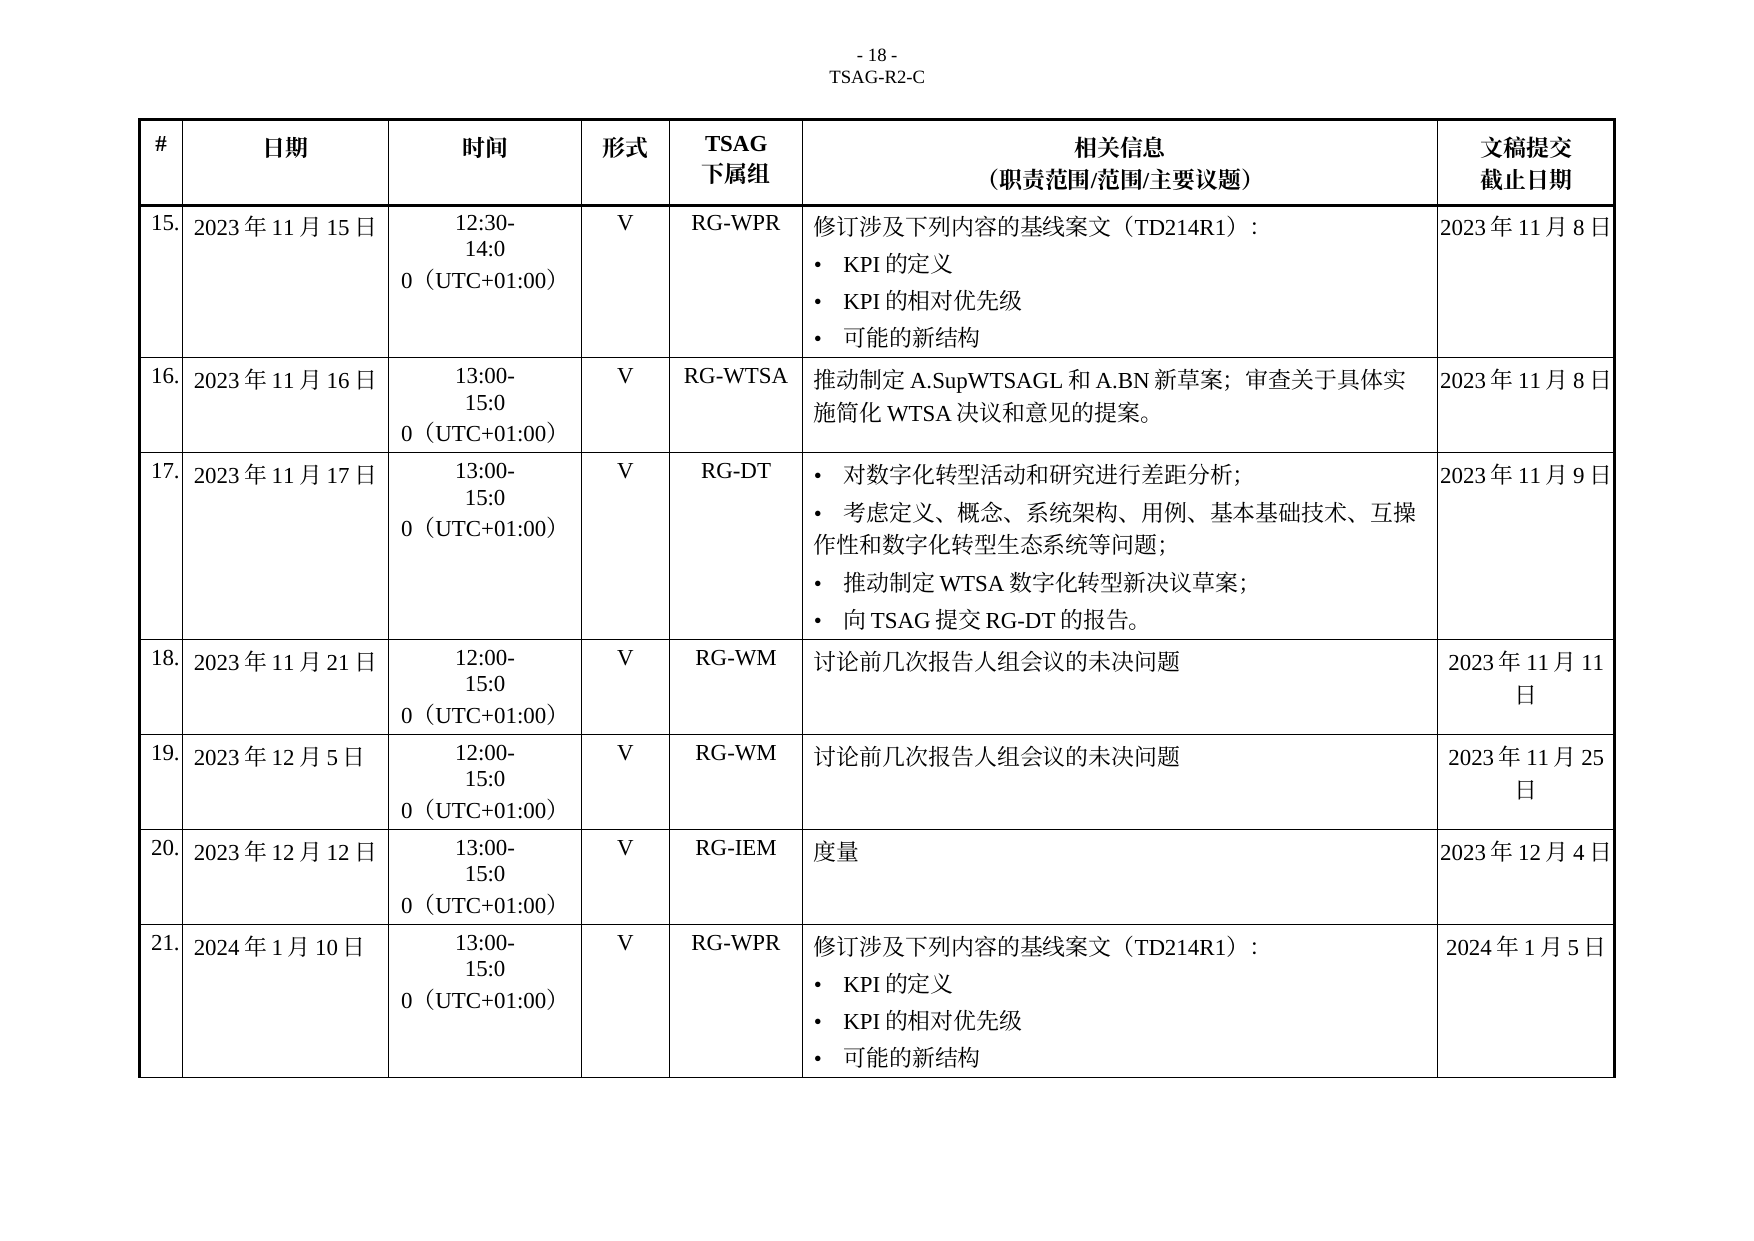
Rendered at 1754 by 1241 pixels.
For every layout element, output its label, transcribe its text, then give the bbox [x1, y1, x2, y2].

table_cell [141, 453, 182, 639]
table_cell V [582, 925, 669, 1077]
table_header 时间4 [389, 121, 581, 204]
table_cell 修订涉及下列内容的基线案文（TD214R1）： • KPI的定义 • KPI的相对优先级 • 可能的新结构 [803, 207, 1437, 357]
table_cell [141, 830, 182, 924]
table_cell 2023年11月15日 [183, 207, 388, 357]
table_cell V [582, 640, 669, 734]
table_cell 讨论前几次报告人组会议的未决问题 [803, 640, 1437, 734]
table_cell 讨论前几次报告人组会议的未决问题 [803, 735, 1437, 829]
table_cell 13:00-15:00（UTC+01:00） [389, 925, 581, 1077]
table_cell 2023年11月9日 [1438, 453, 1613, 639]
table_cell RG-WPR [670, 207, 802, 357]
table_cell 2023年11月17日 [183, 453, 388, 639]
table_cell [141, 207, 182, 357]
table_cell 2023年11月8日 [1438, 207, 1613, 357]
table_cell 修订涉及下列内容的基线案文（TD214R1）： • KPI的定义 • KPI的相对优先级 • 可能的新结构 [803, 925, 1437, 1077]
table_cell 13:00-15:00（UTC+01:00） [389, 830, 581, 924]
table_cell 12:00-15:00（UTC+01:00） [389, 640, 581, 734]
table_cell 12:30-14:00（UTC+01:00） [389, 207, 581, 357]
table_cell [141, 640, 182, 734]
table_cell 2023年11月8日 [1438, 358, 1613, 452]
table_cell RG-IEM [670, 830, 802, 924]
table_cell RG-WPR [670, 925, 802, 1077]
table_cell V [582, 453, 669, 639]
table_cell 2023年11月21日 [183, 640, 388, 734]
table_cell RG-WM [670, 640, 802, 734]
table_cell V [582, 207, 669, 357]
table_header 文稿提交 截止日期 [1438, 121, 1613, 204]
table_cell 2024年1月10日 [183, 925, 388, 1077]
table_header 相关信息 （职责范围/范围/主要议题） [803, 121, 1437, 204]
table_header # [141, 121, 182, 204]
table_cell [141, 358, 182, 452]
table_cell 2023年11月16日 [183, 358, 388, 452]
table_cell V [582, 830, 669, 924]
table_cell 2023年12月12日 [183, 830, 388, 924]
table_cell 12:00-15:00（UTC+01:00） [389, 735, 581, 829]
table_cell V [582, 358, 669, 452]
table_cell 2023年11月11日 [1438, 640, 1613, 734]
table_cell RG-WTSA [670, 358, 802, 452]
table_cell RG-WM [670, 735, 802, 829]
table_cell 度量 [803, 830, 1437, 924]
table_cell [141, 735, 182, 829]
table_cell 2023年12月5日 [183, 735, 388, 829]
table_header 日期 [183, 121, 388, 204]
table_cell • 对数字化转型活动和研究进行差距分析； • 考虑定义、概念、系统架构、用例、基本基础技术、互操作性和数字化转型生态系统等问题； • 推动制定WTSA数字化转型新决议草案； • 向TSAG提交RG-DT的报告。 [803, 453, 1437, 639]
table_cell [803, 358, 1437, 452]
table_cell 2024年1月5日 [1438, 925, 1613, 1077]
table_cell RG-DT [670, 453, 802, 639]
table_cell 13:00-15:00（UTC+01:00） [389, 453, 581, 639]
table_cell 2023年12月4日 [1438, 830, 1613, 924]
table_header TSAG 下属组 [670, 121, 802, 204]
table_cell V [582, 735, 669, 829]
table_cell 2023年11月25日 [1438, 735, 1613, 829]
table_header 形式5 [582, 121, 669, 204]
table_cell 13:00-15:00（UTC+01:00） [389, 358, 581, 452]
table_cell [141, 925, 182, 1077]
